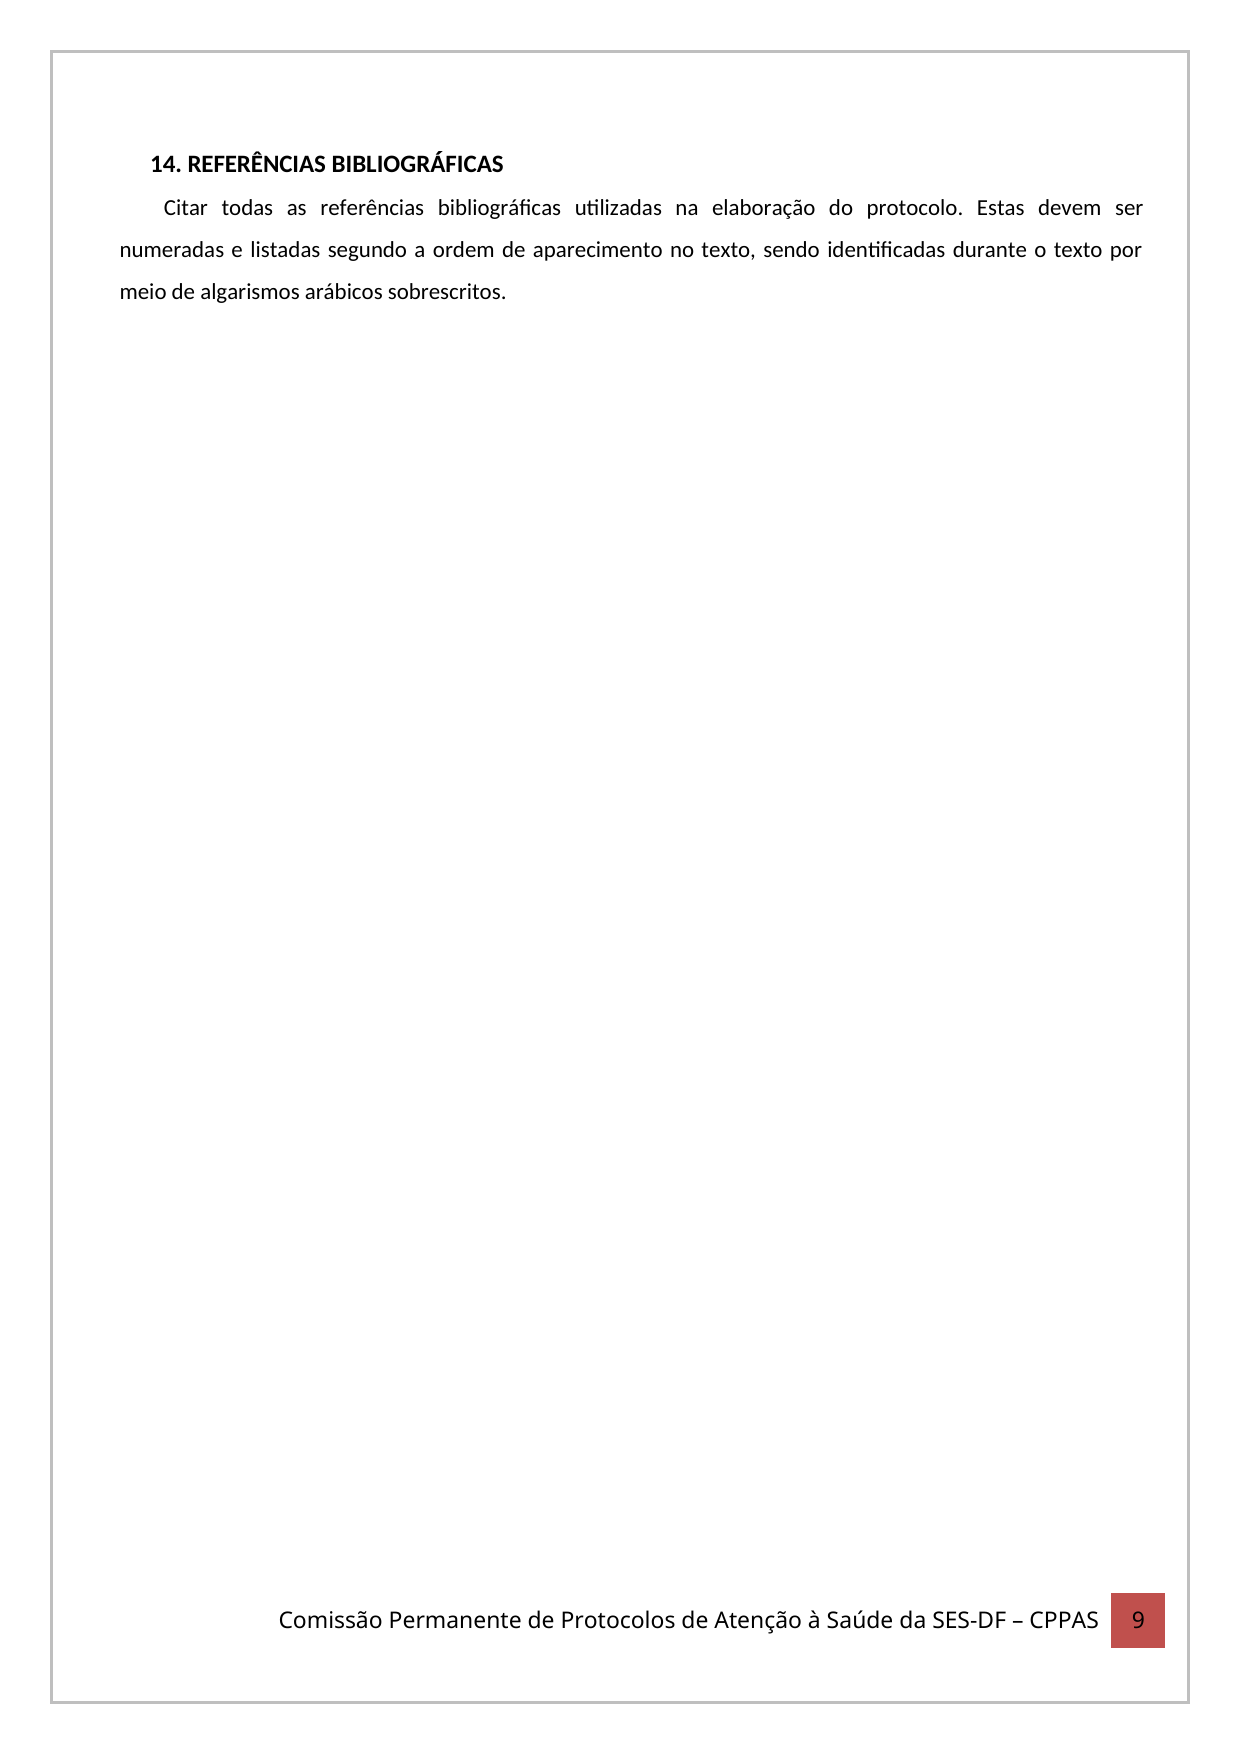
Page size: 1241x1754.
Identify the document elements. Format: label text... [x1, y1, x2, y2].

text Citar todas as referências bibliográficas utilizadas na elaboração do protocolo. Estas devem ser numeradas e listadas segundo a ordem de aparecimento no texto, sendo identificadas durante o texto por meio de algarismos arábicos sobrescritos. [119, 193, 1145, 305]
subtitle Referências Bibliográficas [150, 148, 1165, 178]
